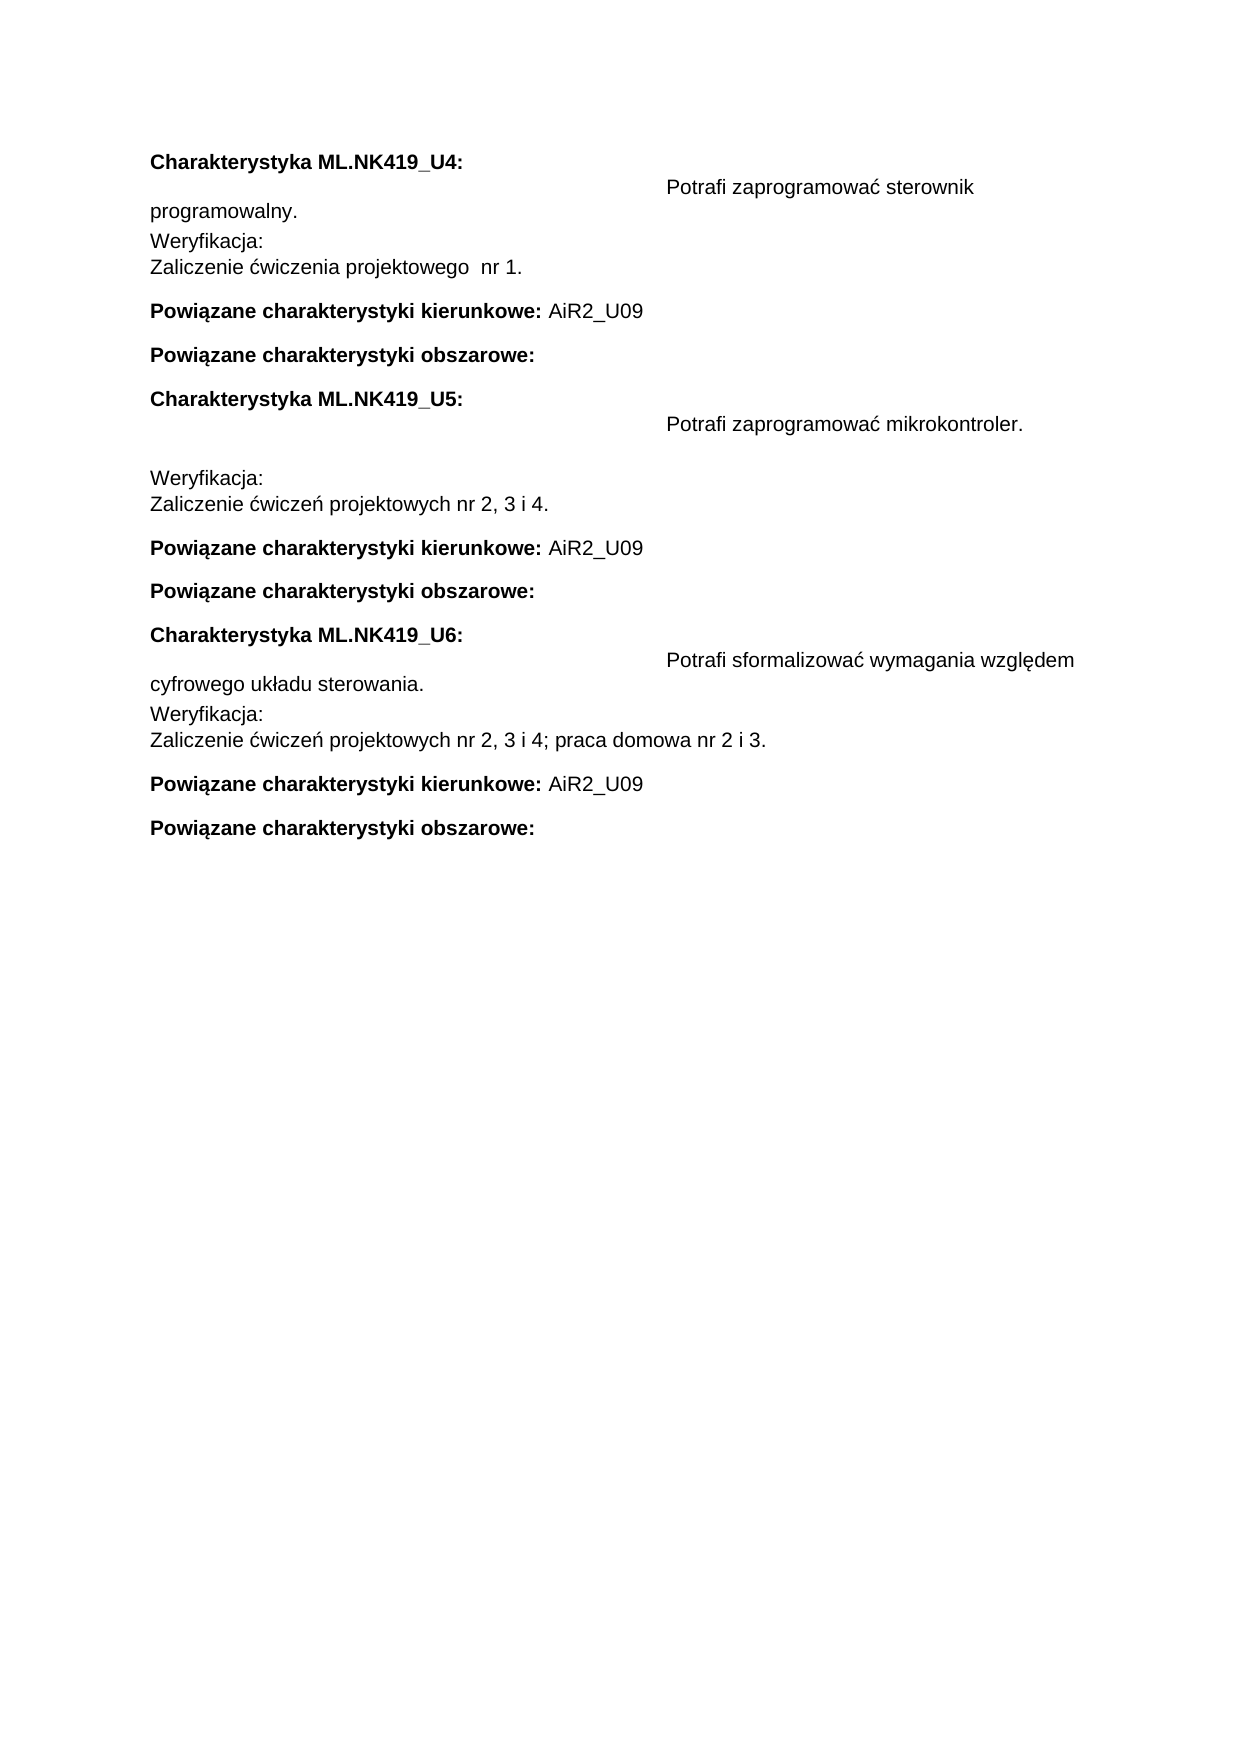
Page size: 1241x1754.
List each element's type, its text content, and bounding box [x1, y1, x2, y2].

text Zaliczenie ćwiczenia projektowego nr 1. [150, 255, 1090, 279]
text Potrafi zaprogramować sterownik programowalny. [150, 175, 1090, 223]
text Powiązane charakterystyki kierunkowe: AiR2_U09 [150, 299, 1090, 323]
text Weryfikacja: [150, 702, 1090, 726]
text Powiązane charakterystyki obszarowe: [150, 816, 1090, 839]
text Zaliczenie ćwiczeń projektowych nr 2, 3 i 4; praca domowa nr 2 i 3. [150, 728, 1090, 752]
text Potrafi zaprogramować mikrokontroler. [150, 411, 1090, 459]
text Powiązane charakterystyki obszarowe: [150, 343, 1090, 367]
text Weryfikacja: [150, 229, 1090, 253]
text Powiązane charakterystyki obszarowe: [150, 579, 1090, 603]
text Weryfikacja: [150, 466, 1090, 489]
text Powiązane charakterystyki kierunkowe: AiR2_U09 [150, 535, 1090, 559]
text Charakterystyka ML.NK419_U6: [150, 623, 1090, 647]
text Potrafi sformalizować wymagania względem cyfrowego układu sterowania. [150, 648, 1090, 696]
text Charakterystyka ML.NK419_U5: [150, 386, 1090, 410]
text Zaliczenie ćwiczeń projektowych nr 2, 3 i 4. [150, 492, 1090, 516]
text Charakterystyka ML.NK419_U4: [150, 150, 1090, 174]
text Powiązane charakterystyki kierunkowe: AiR2_U09 [150, 772, 1090, 796]
